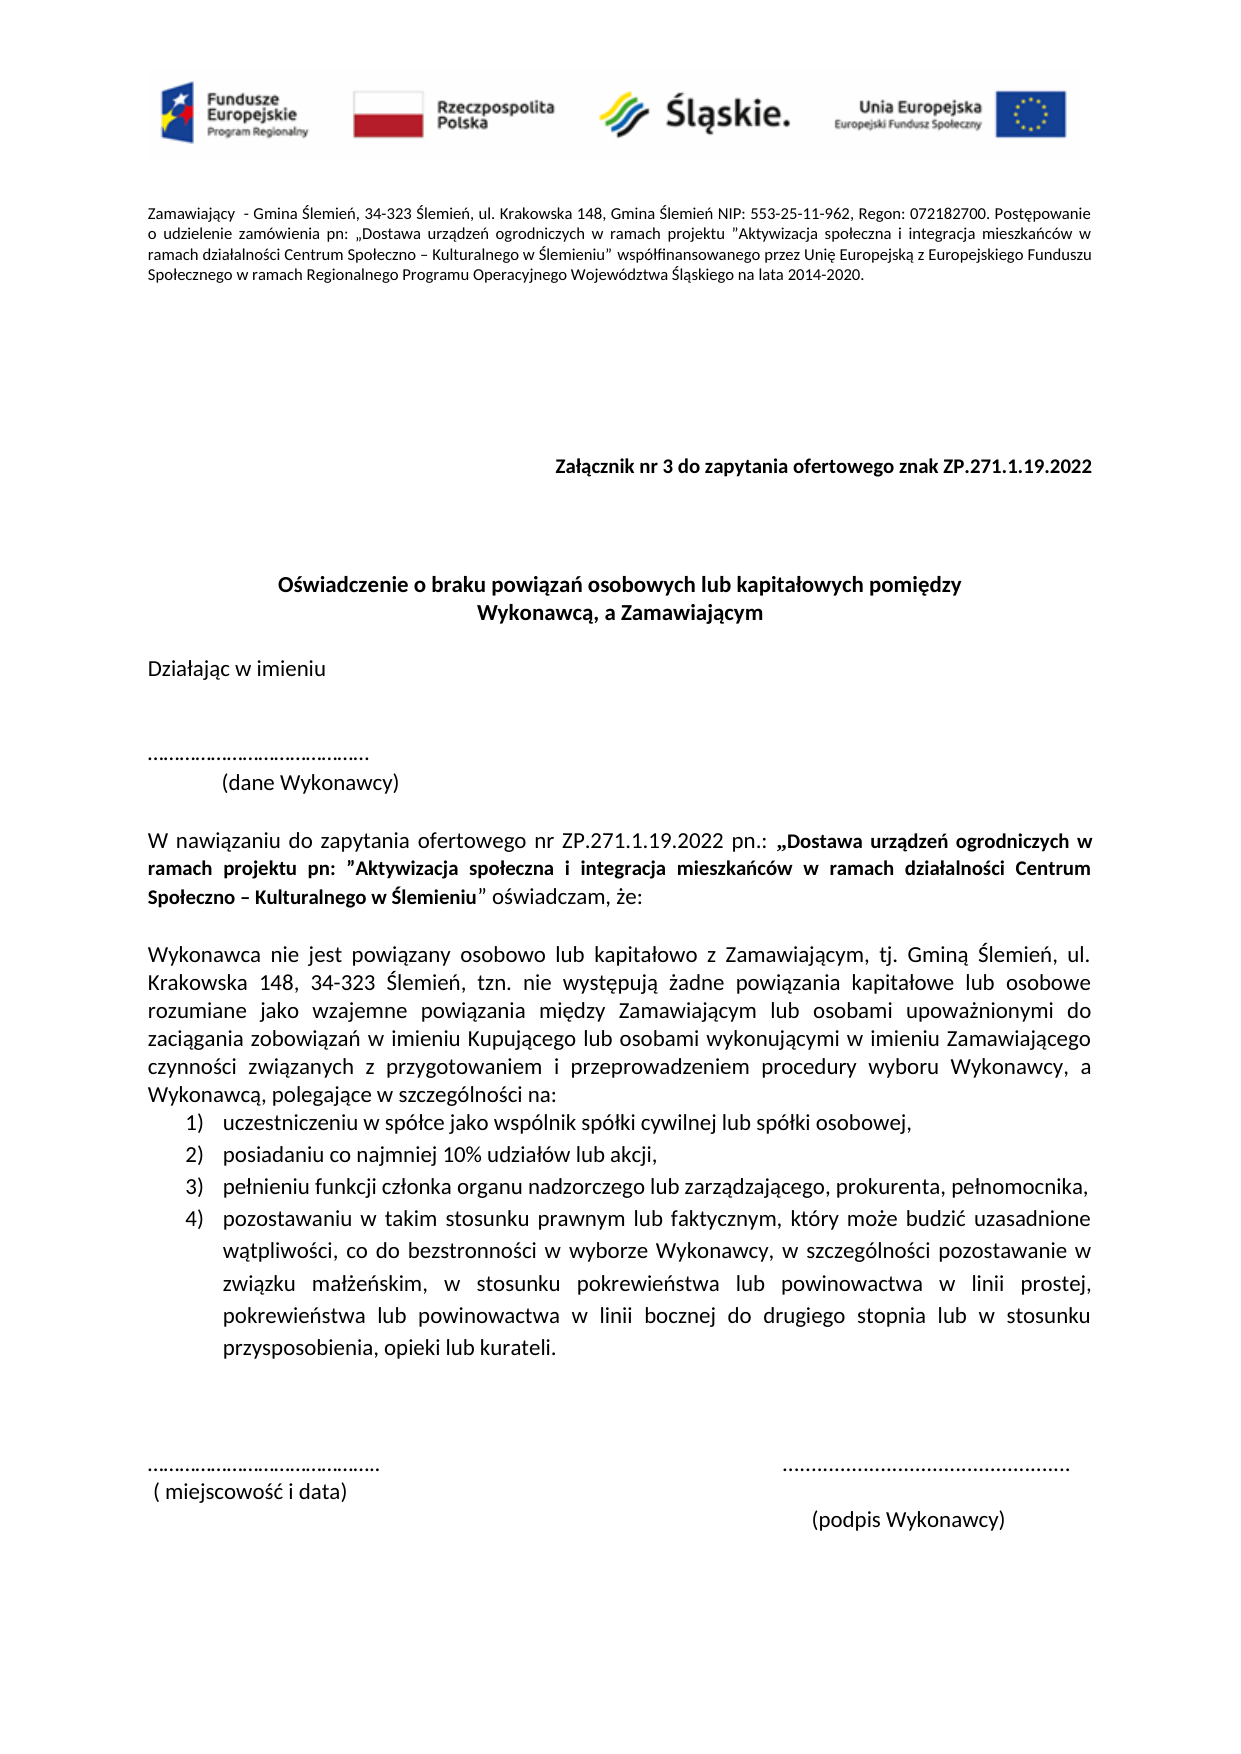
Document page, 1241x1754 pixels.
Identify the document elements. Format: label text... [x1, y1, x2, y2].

picture [147, 68, 1080, 158]
list Oświadczenie o braku powiązań osobowych lub kapitałowych pomiędzy Wykonawcą, a Zamawiającym [148, 570, 1093, 626]
text W nawiązaniu do zapytania ofertowego nr ZP.271.1.19.2022 pn.: „Dostawa urządzeń ogrodniczych w ramach projektu pn: ”Aktywizacja społeczna i integracja mieszkańców w ramach działalności Centrum Społeczno – Kulturalnego w Ślemieniu” oświadczam, że: [148, 826, 1093, 910]
text …………………………………….. .................................................. [148, 1449, 1093, 1477]
list pozostawaniu w takim stosunku prawnym lub faktycznym, który może budzić uzasadnione wątpliwości, co do bezstronności w wyborze Wykonawcy, w szczególności pozostawanie w związku małżeńskim, w stosunku pokrewieństwa lub powinowactwa w linii prostej, pokrewieństwa lub powinowactwa w linii bocznej do drugiego stopnia lub w stosunku przysposobienia, opieki lub kurateli. [185, 1204, 1093, 1361]
text (podpis Wykonawcy) [738, 1506, 1093, 1533]
list posiadaniu co najmniej 10% udziałów lub akcji, [185, 1140, 1093, 1168]
list uczestniczeniu w spółce jako wspólnik spółki cywilnej lub spółki osobowej, [185, 1108, 1093, 1136]
list pełnieniu funkcji członka organu nadzorczego lub zarządzającego, prokurenta, pełnomocnika, [185, 1172, 1093, 1200]
text (dane Wykonawcy) [148, 768, 1093, 796]
list Działając w imieniu [148, 654, 1093, 682]
text Załącznik nr 3 do zapytania ofertowego znak ZP.271.1.19.2022 [148, 453, 1093, 479]
text …………………………………… [148, 738, 1093, 766]
text ( miejscowość i data) [148, 1477, 1093, 1506]
list Wykonawca nie jest powiązany osobowo lub kapitałowo z Zamawiającym, tj. Gminą Ślemień, ul. Krakowska 148, 34-323 Ślemień, tzn. nie występują żadne powiązania kapitałowe lub osobowe rozumiane jako wzajemne powiązania między Zamawiającym lub osobami upoważnionymi do zaciągania zobowiązań w imieniu Kupującego lub osobami wykonującymi w imieniu Zamawiającego czynności związanych z przygotowaniem i przeprowadzeniem procedury wyboru Wykonawcy, a Wykonawcą, polegające w szczególności na: [148, 940, 1093, 1108]
